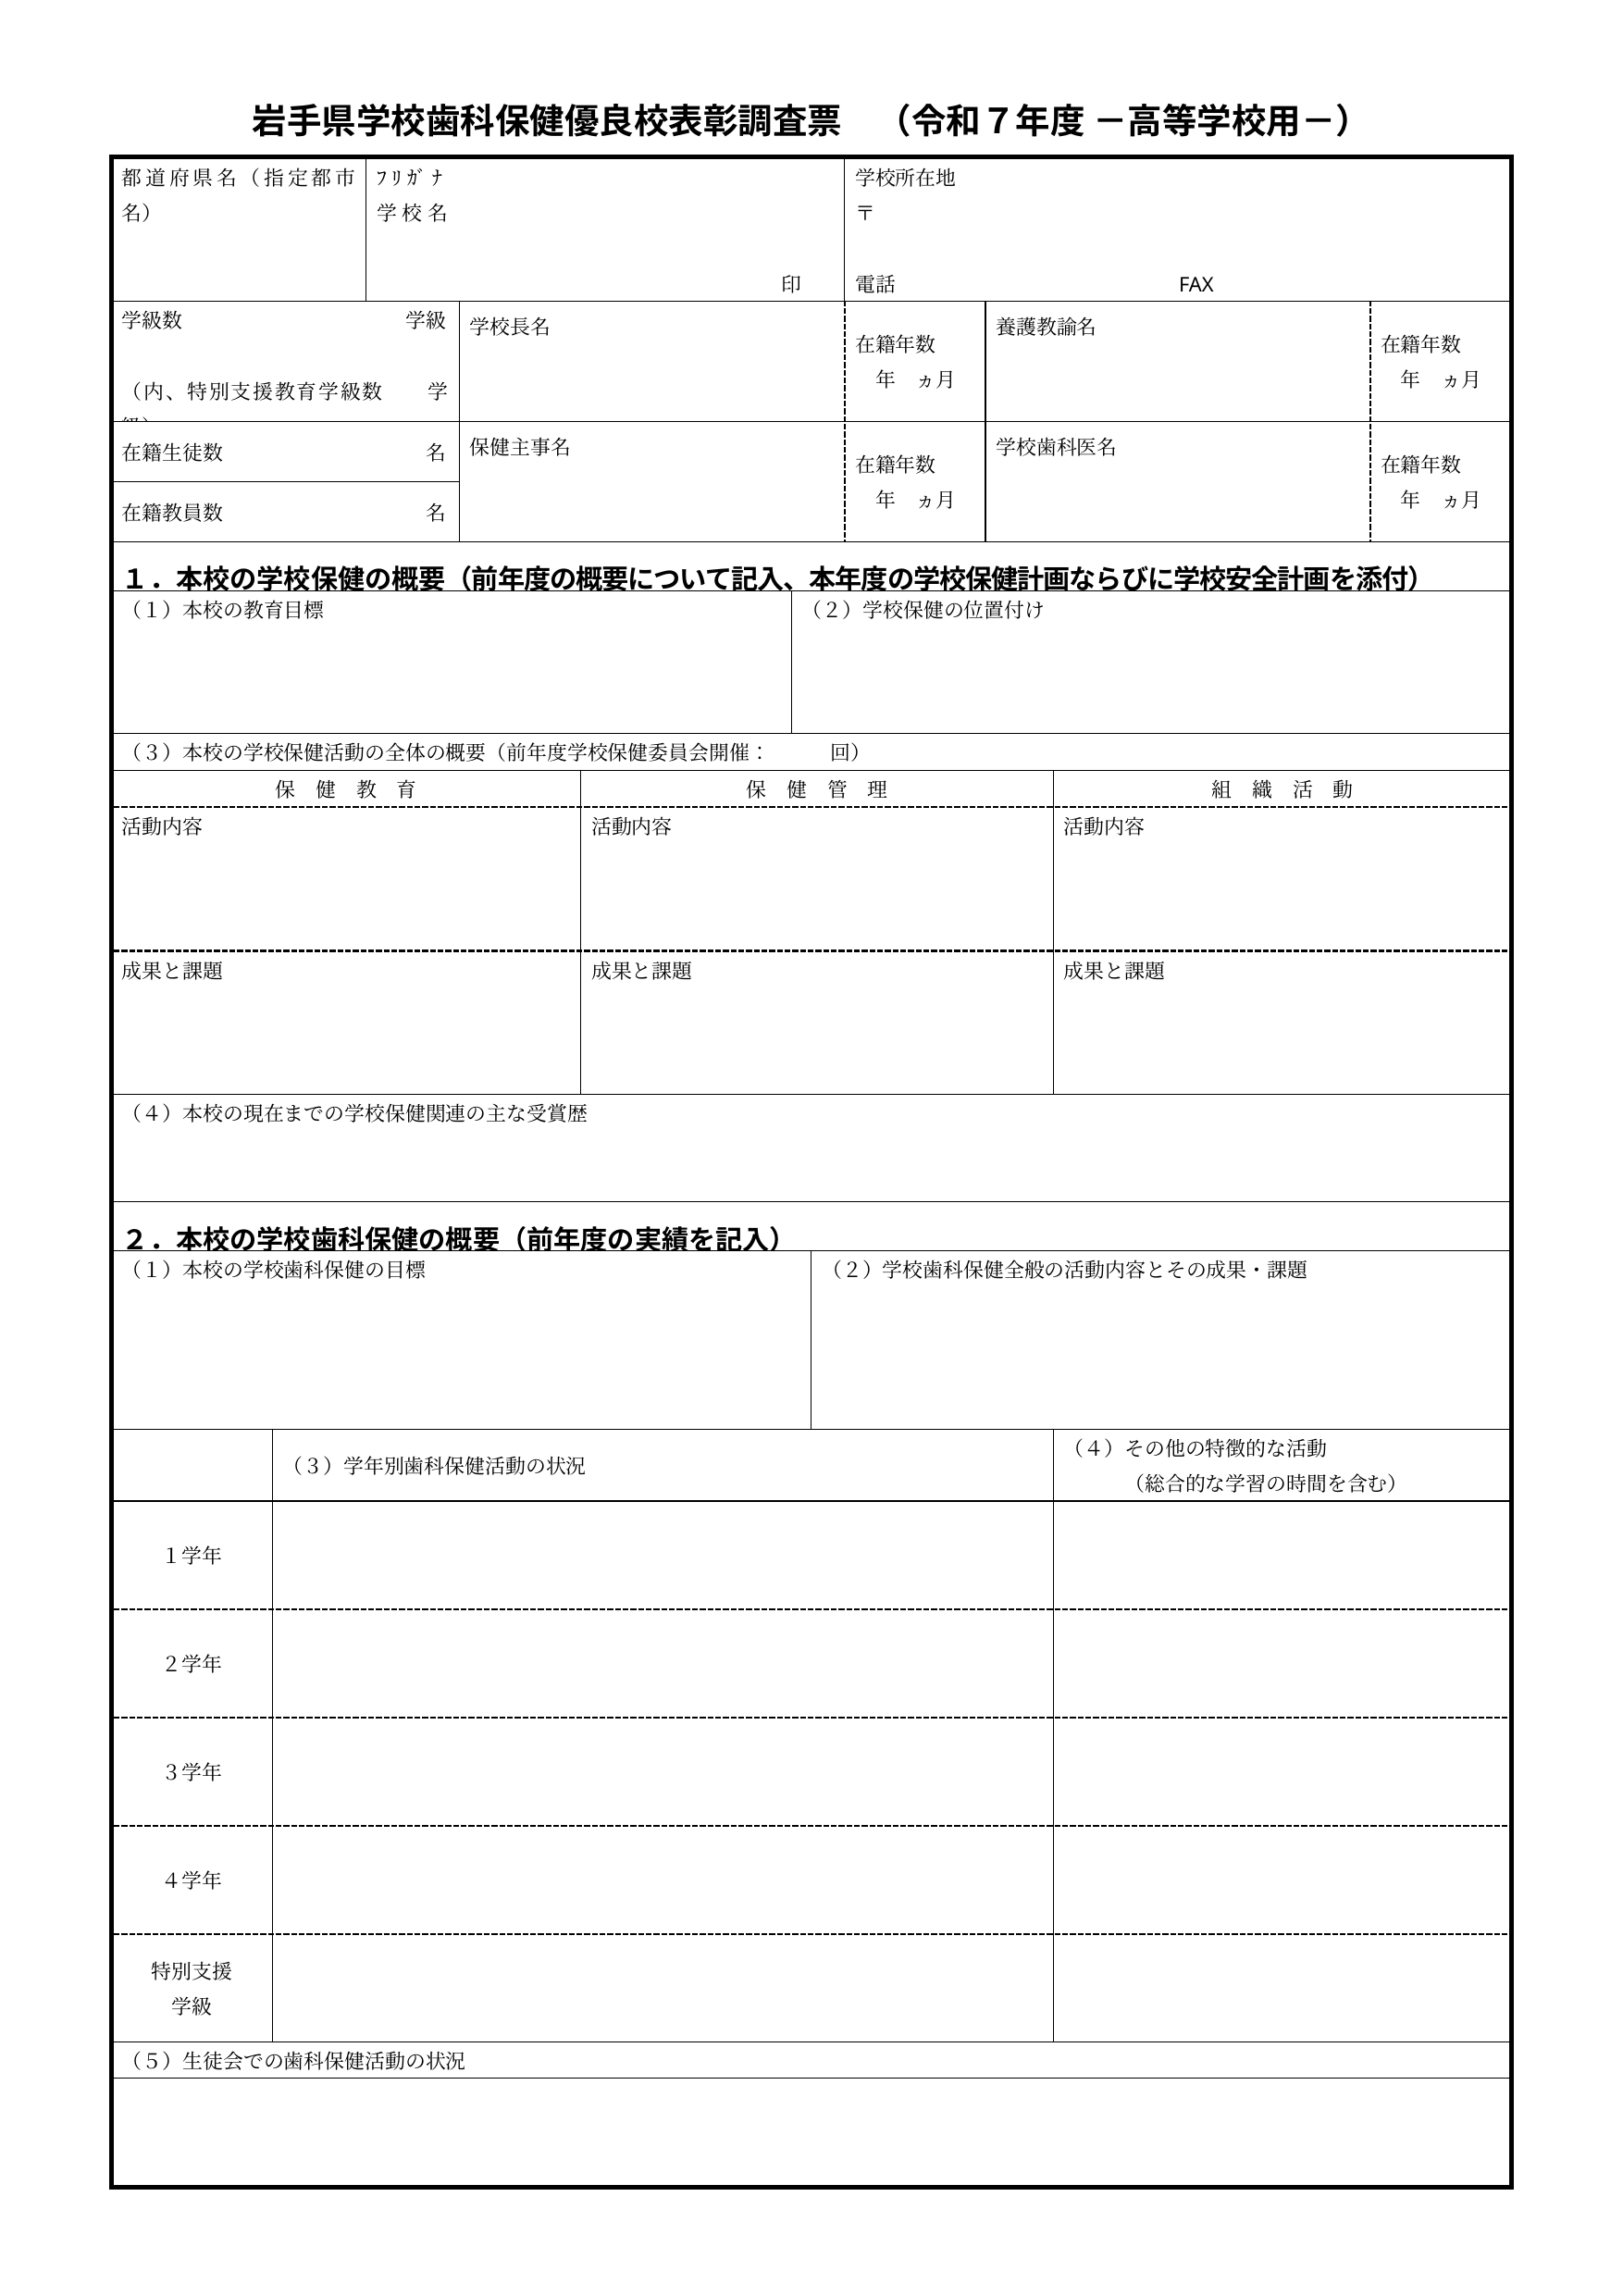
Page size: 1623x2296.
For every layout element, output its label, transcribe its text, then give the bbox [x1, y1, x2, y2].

table_cell １．本校の学校保健の概要（前年度の概要について記入、本年度の学校保健計画ならびに学校安全計画を添付） [114, 542, 1509, 590]
table_cell 保健主事名 [460, 422, 845, 541]
table_cell 活動内容 [581, 806, 1053, 949]
table_cell 活動内容 [114, 806, 580, 949]
table_cell 保 健 管 理 [581, 771, 1053, 806]
table_cell 活動内容 [1054, 806, 1509, 949]
table_header 学校所在地 〒 電話 FAX [845, 159, 1509, 301]
table_cell [273, 1608, 1053, 1716]
table_cell 成果と課題 [1054, 949, 1509, 1094]
table_cell [1054, 1825, 1509, 1933]
table_header ﾌ ﾘ ｶﾞ ﾅ 学 校 名 印 [366, 159, 844, 301]
table_cell 学校歯科医名 [986, 422, 1370, 541]
table_cell （５）生徒会での歯科保健活動の状況 [114, 2042, 1509, 2078]
table_cell （２）学校保健の位置付け [792, 591, 1509, 733]
table_cell [1054, 1933, 1509, 2042]
table_cell [273, 1502, 1053, 1607]
table_cell 保 健 教 育 [114, 771, 580, 806]
table_cell 組 織 活 動 [1054, 771, 1509, 806]
table_cell 在籍年数 年 ヵ月 [845, 422, 985, 541]
table_cell ２．本校の学校歯科保健の概要（前年度の実績を記入） [114, 1202, 1509, 1250]
table_cell ３学年 [114, 1717, 272, 1825]
table_cell 学級数 学級 （内、特別支援教育学級数 学級） [114, 302, 459, 421]
table_cell 在籍生徒数 名 [114, 422, 459, 481]
table_cell 在籍年数 年 ヵ月 [845, 302, 985, 421]
table_cell [114, 1430, 272, 1500]
table_cell （２）学校歯科保健全般の活動内容とその成果・課題 [812, 1251, 1509, 1429]
table_cell （１）本校の学校歯科保健の目標 [114, 1251, 811, 1429]
table_cell （３）学年別歯科保健活動の状況 [273, 1430, 1053, 1500]
table_header 都道府県名（指定都市名） [114, 159, 365, 301]
table_cell （３）本校の学校保健活動の全体の概要（前年度学校保健委員会開催： 回） [114, 734, 1509, 770]
table_cell [1054, 1502, 1509, 1607]
table_cell [1054, 1717, 1509, 1825]
table_cell １学年 [114, 1502, 272, 1607]
table_cell ４学年 [114, 1825, 272, 1933]
table_cell [1054, 1608, 1509, 1716]
table_cell 成果と課題 [114, 949, 580, 1094]
table_cell [273, 1717, 1053, 1825]
table_cell 在籍年数 年 ヵ月 [1370, 422, 1509, 541]
table_cell [273, 1933, 1053, 2042]
table_cell （４）本校の現在までの学校保健関連の主な受賞歴 [114, 1095, 1509, 1201]
table_cell [273, 1825, 1053, 1933]
table_cell 在籍年数 年 ヵ月 [1370, 302, 1509, 421]
table_cell （４）その他の特徴的な活動 （総合的な学習の時間を含む） [1054, 1430, 1509, 1500]
table_cell 在籍教員数 名 [114, 482, 459, 541]
table_cell 学校長名 [460, 302, 845, 421]
table_cell 成果と課題 [581, 949, 1053, 1094]
table_cell ２学年 [114, 1608, 272, 1716]
table_cell （１）本校の教育目標 [114, 591, 791, 733]
table_cell 養護教諭名 [986, 302, 1370, 421]
table_cell [114, 2079, 1509, 2185]
text 岩手県学校歯科保健優良校表彰調査票 （令和７年度 －高等学校用－） [109, 83, 1514, 155]
table_cell 特別支援 学級 [114, 1933, 272, 2042]
